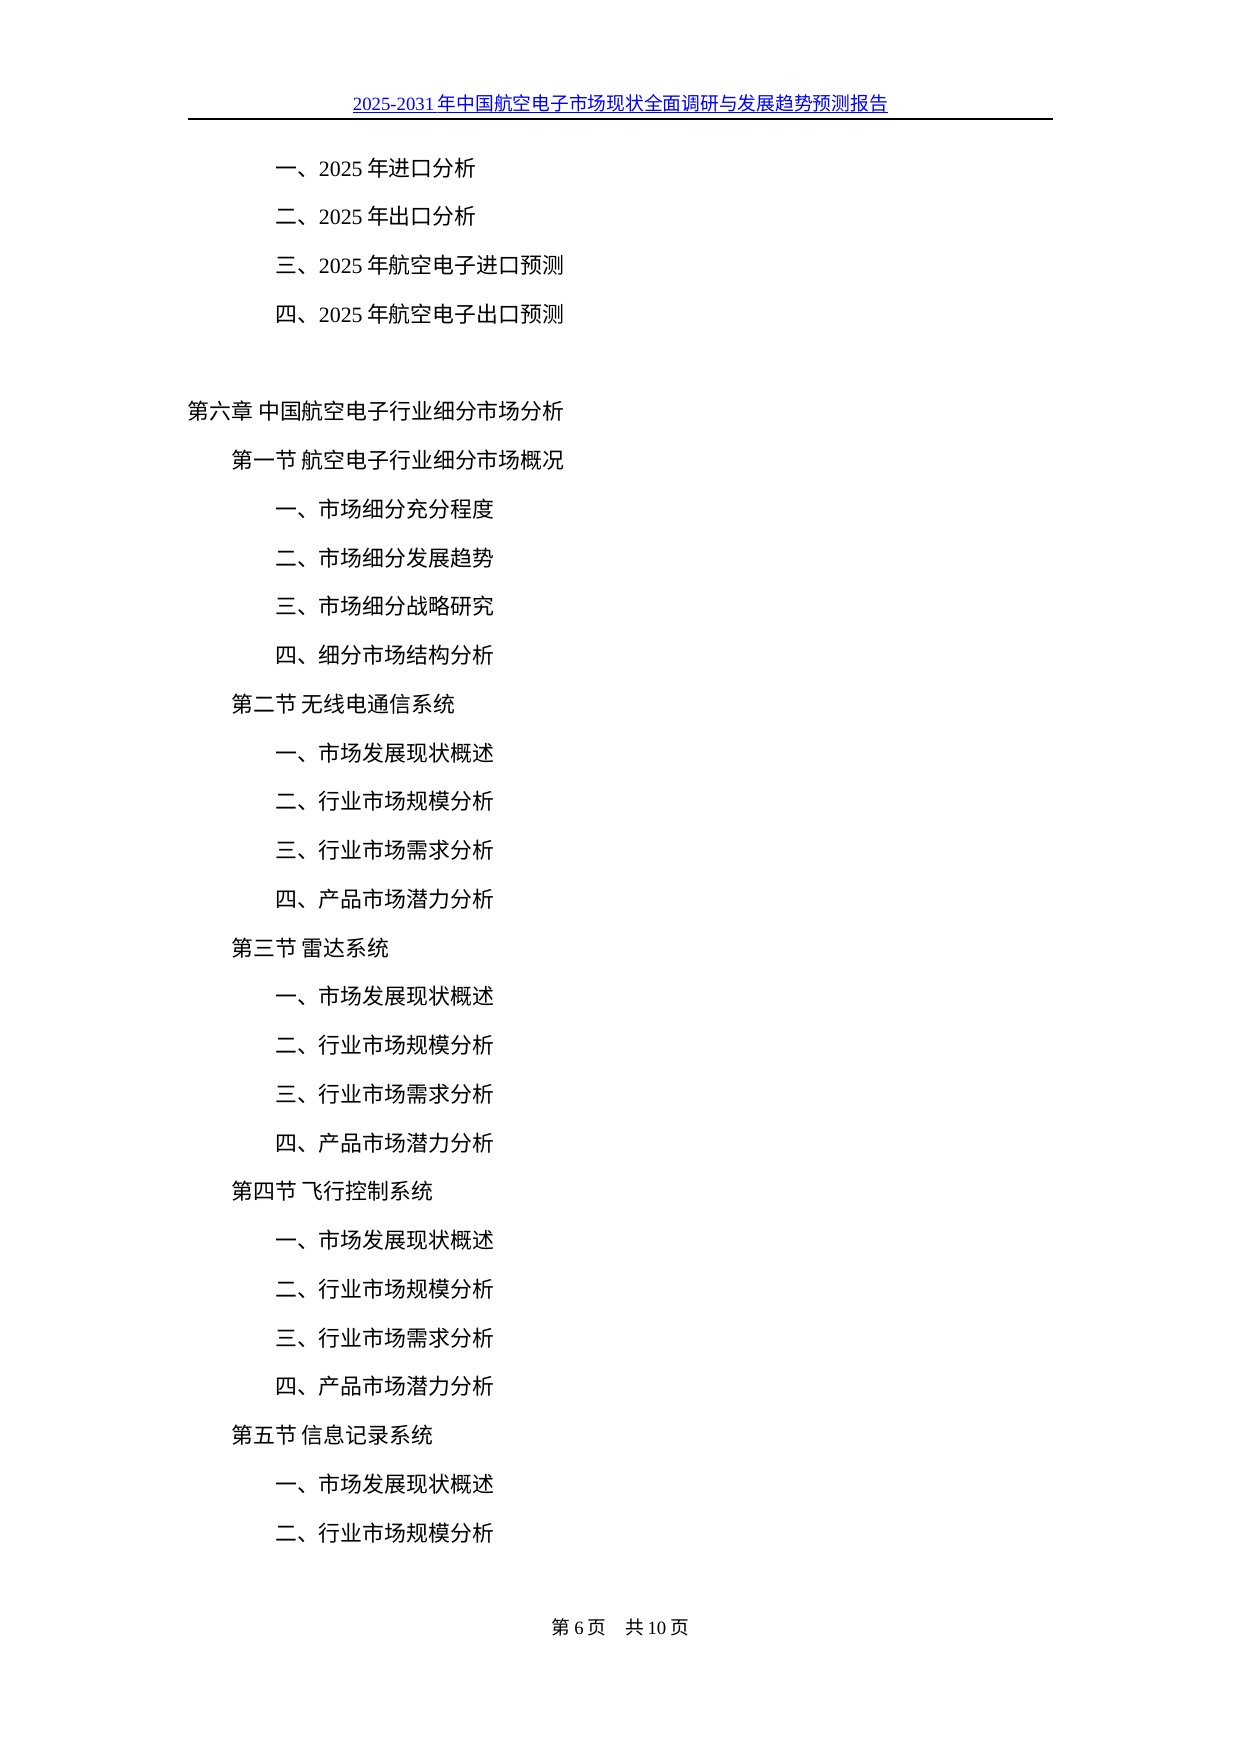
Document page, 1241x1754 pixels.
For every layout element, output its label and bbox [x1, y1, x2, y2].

text [187, 150, 1053, 1548]
